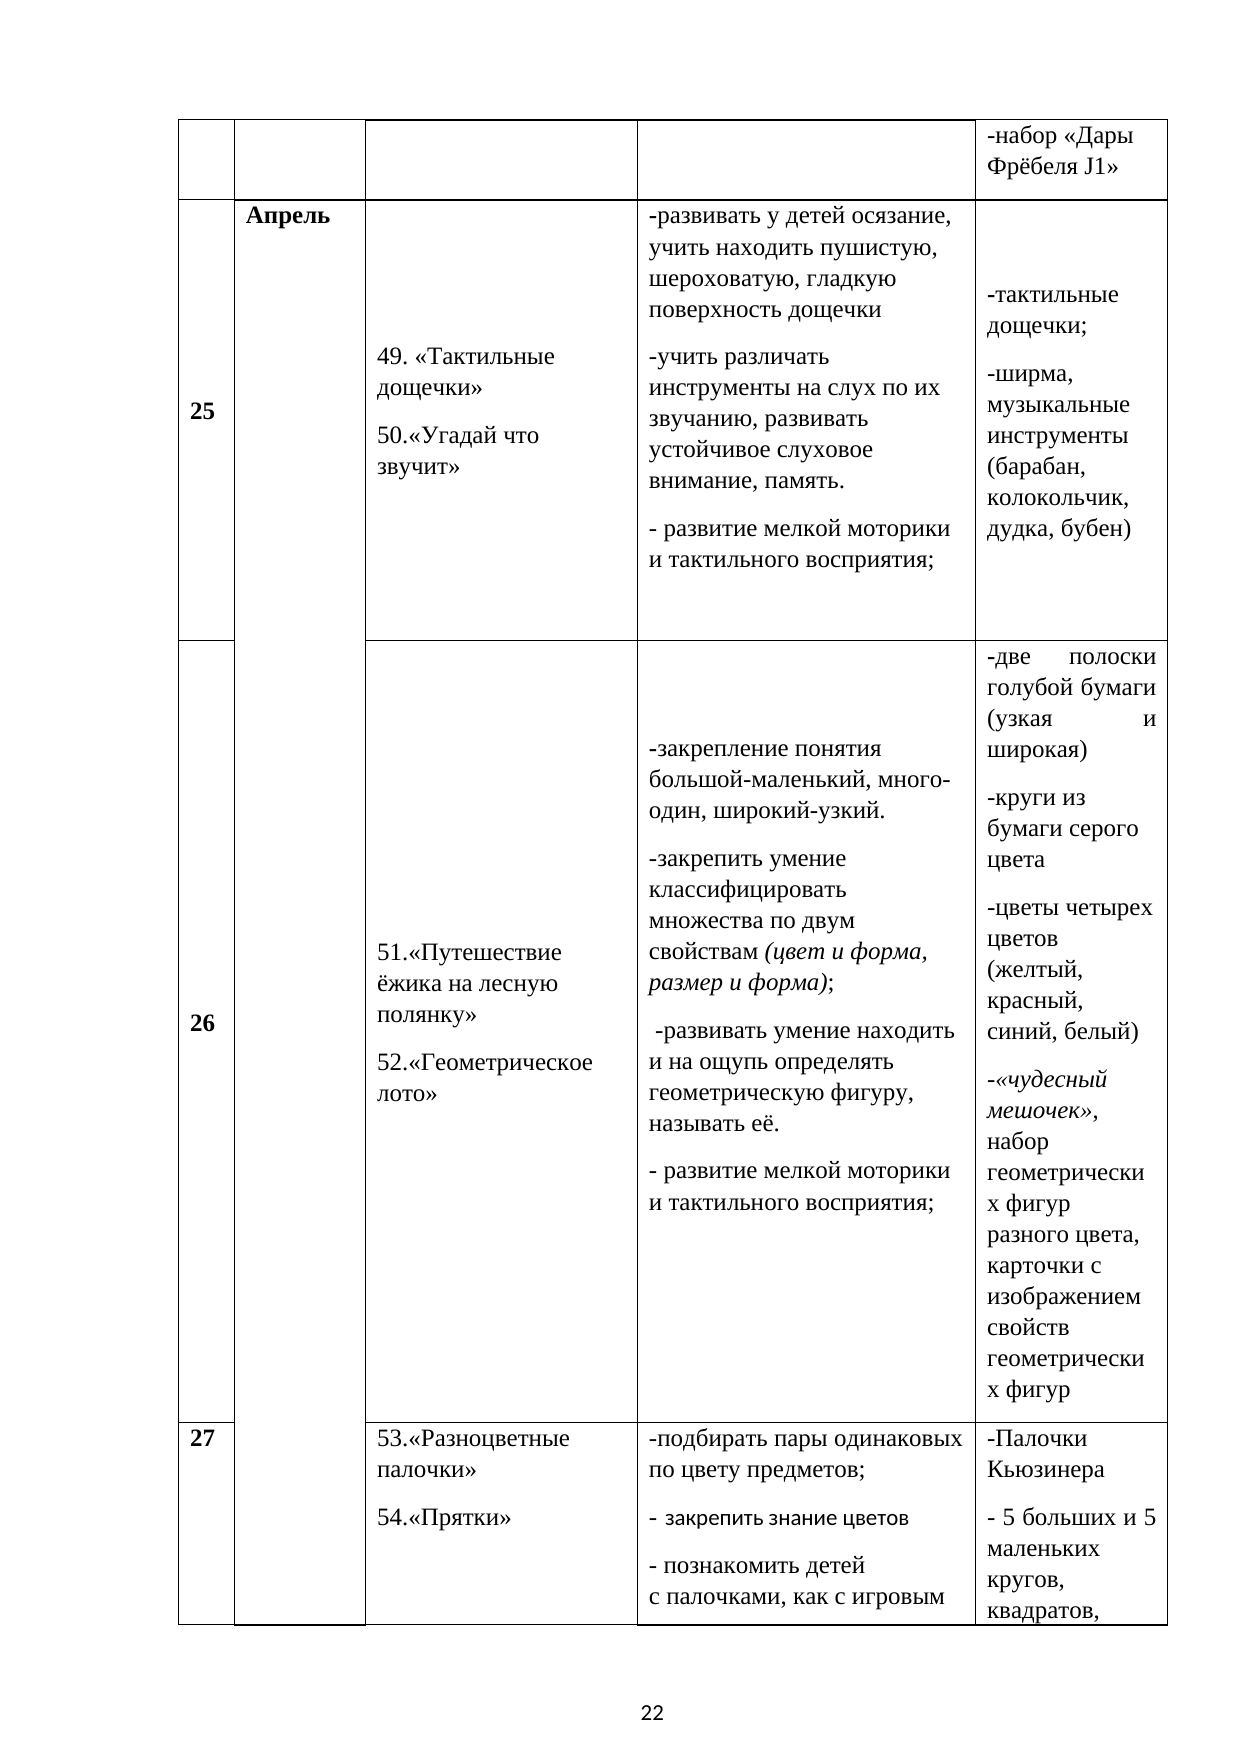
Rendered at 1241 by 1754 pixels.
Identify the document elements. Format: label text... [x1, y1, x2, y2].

table_cell -две полоски голубой бумаги (узкая и широкая) -круги из бумаги серого цвета -цветы четырех цветов (желтый, красный, синий, белый) -«чудесный мешочек», набор геометрических фигур разного цвета, карточки с изображением свойств геометрических фигур [976, 641, 1167, 1422]
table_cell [976, 120, 1167, 199]
table_cell 25 [179, 200, 234, 640]
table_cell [366, 1423, 637, 1624]
table_cell 24 [179, 120, 234, 199]
table_cell 49. «Тактильные дощечки» 50.«Угадай что звучит» [366, 201, 637, 640]
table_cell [638, 121, 975, 199]
table_cell 51.«Путешествие ёжика на лесную полянку» 52.«Геометрическое лото» [366, 641, 637, 1422]
table_cell 27 [179, 1423, 234, 1624]
table_cell Апрель [235, 201, 365, 1624]
table_cell -развивать у детей осязание, учить находить пушистую, шероховатую, гладкую поверхность дощечки -учить различать инструменты на слух по их звучанию, развивать устойчивое слуховое внимание, память. - развитие мелкой моторики и тактильного восприятия; [638, 201, 975, 640]
table_cell -закрепление понятия большой-маленький, много-один, широкий-узкий. -закрепить умение классифицировать множества по двум свойствам (цвет и форма, размер и форма); -развивать умение находить и на ощупь определять геометрическую фигуру, называть её. - развитие мелкой моторики и тактильного восприятия; [638, 641, 975, 1422]
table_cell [638, 1423, 975, 1624]
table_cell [366, 121, 637, 199]
table_cell 26 [179, 641, 234, 1422]
table_cell -тактильные дощечки; -ширма, музыкальные инструменты (барабан, колокольчик, дудка, бубен) [976, 201, 1167, 640]
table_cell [976, 1423, 1167, 1624]
